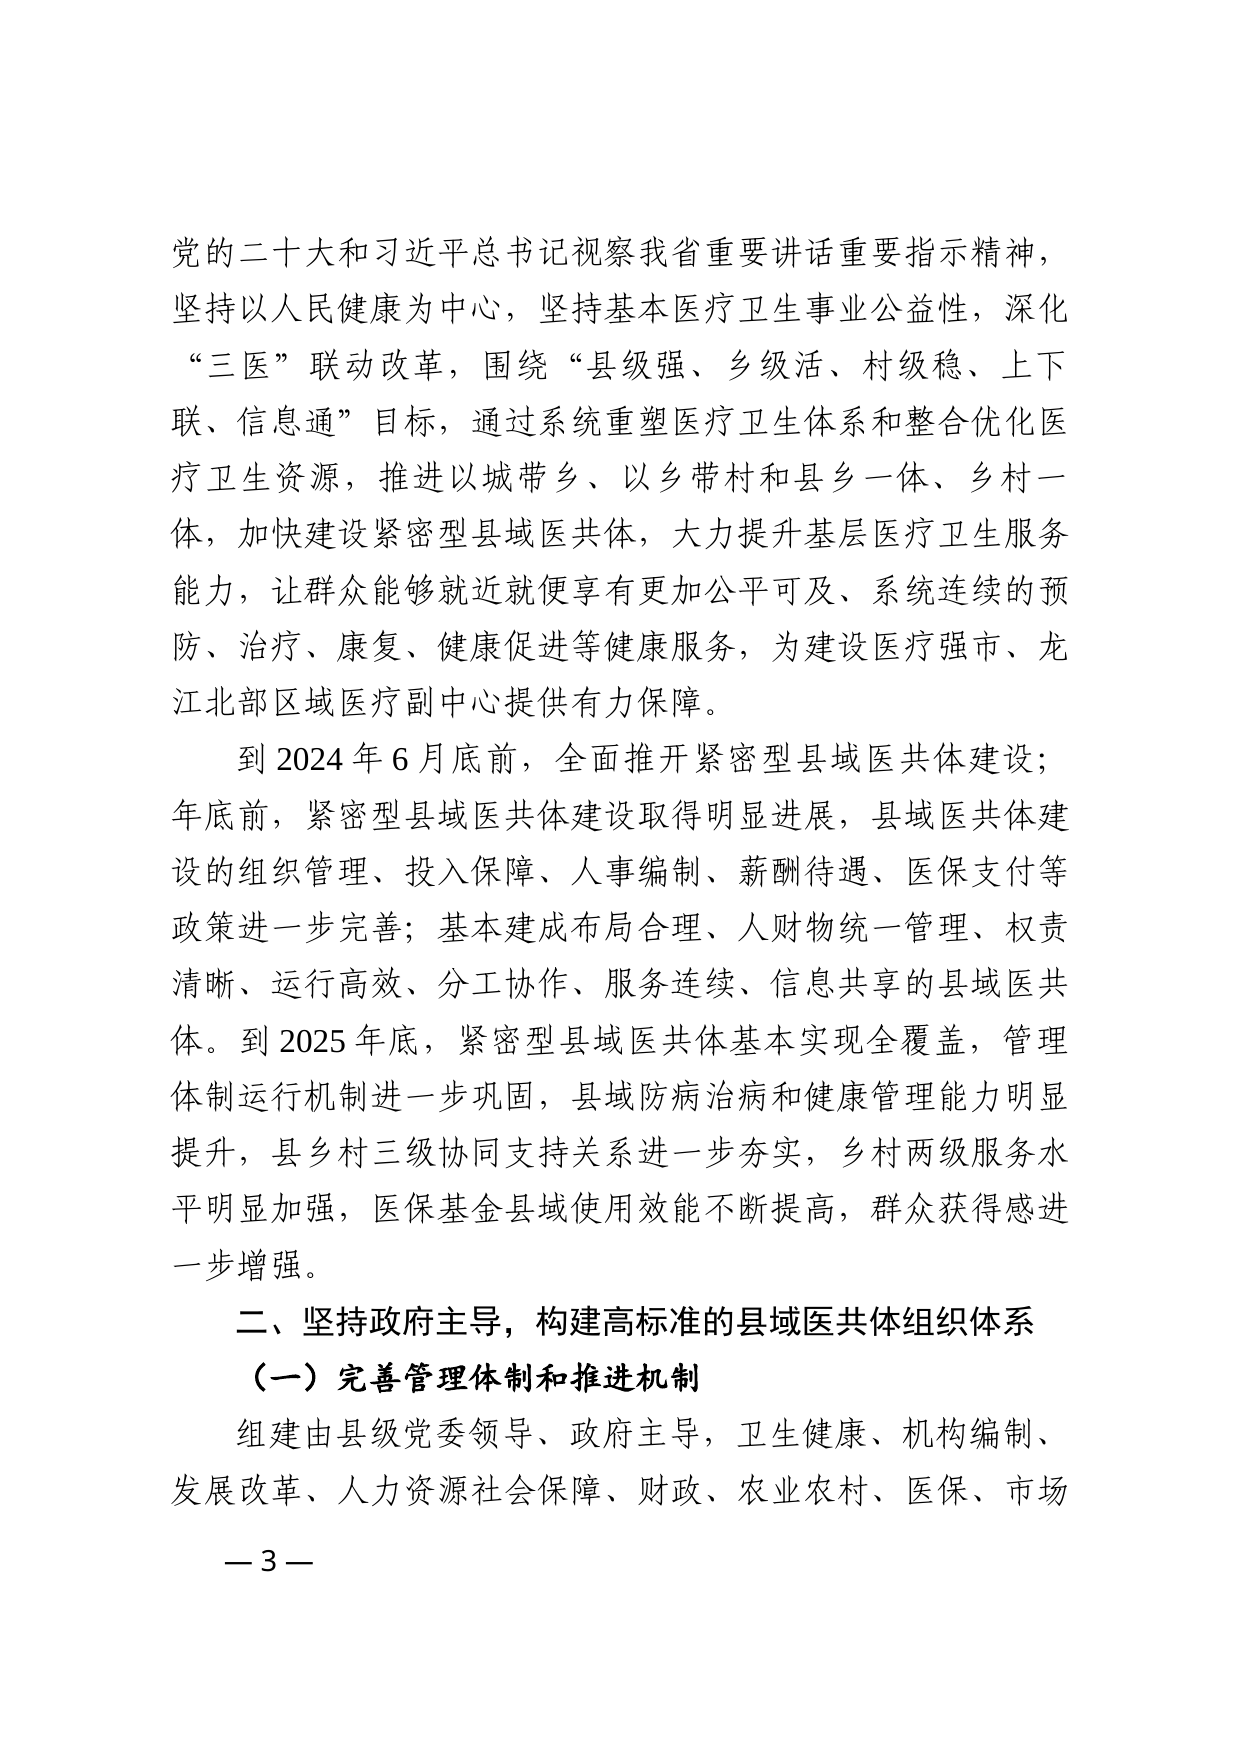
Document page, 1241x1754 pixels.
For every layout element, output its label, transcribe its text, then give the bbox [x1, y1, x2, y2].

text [170, 1401, 1070, 1513]
text 二、坚持政府主导，构建高标准的县域医共体组织体系 [170, 1288, 1070, 1344]
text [170, 219, 1070, 726]
text 到2024年6月底前，全面推开紧密型县域医共体建设；年底前，紧密型县域医共体建设取得明显进展，县域医共体建设的组织管理、投入保障、人事编制、薪酬待遇、医保支付等政策进一步完善；基本建成布局合理、人财物统一管理、权责清晰、运行高效、分工协作、服务连续、信息共享的县域医共体。到2025年底，紧密型县域医共体基本实现全覆盖，管理体制运行机制进一步巩固，县域防病治病和健康管理能力明显提升，县乡村三级协同支持关系进一步夯实，乡村两级服务水平明显加强，医保基金县域使用效能不断提高，群众获得感进一步增强。 [170, 726, 1070, 1288]
text （一）完善管理体制和推进机制 [170, 1344, 1070, 1401]
